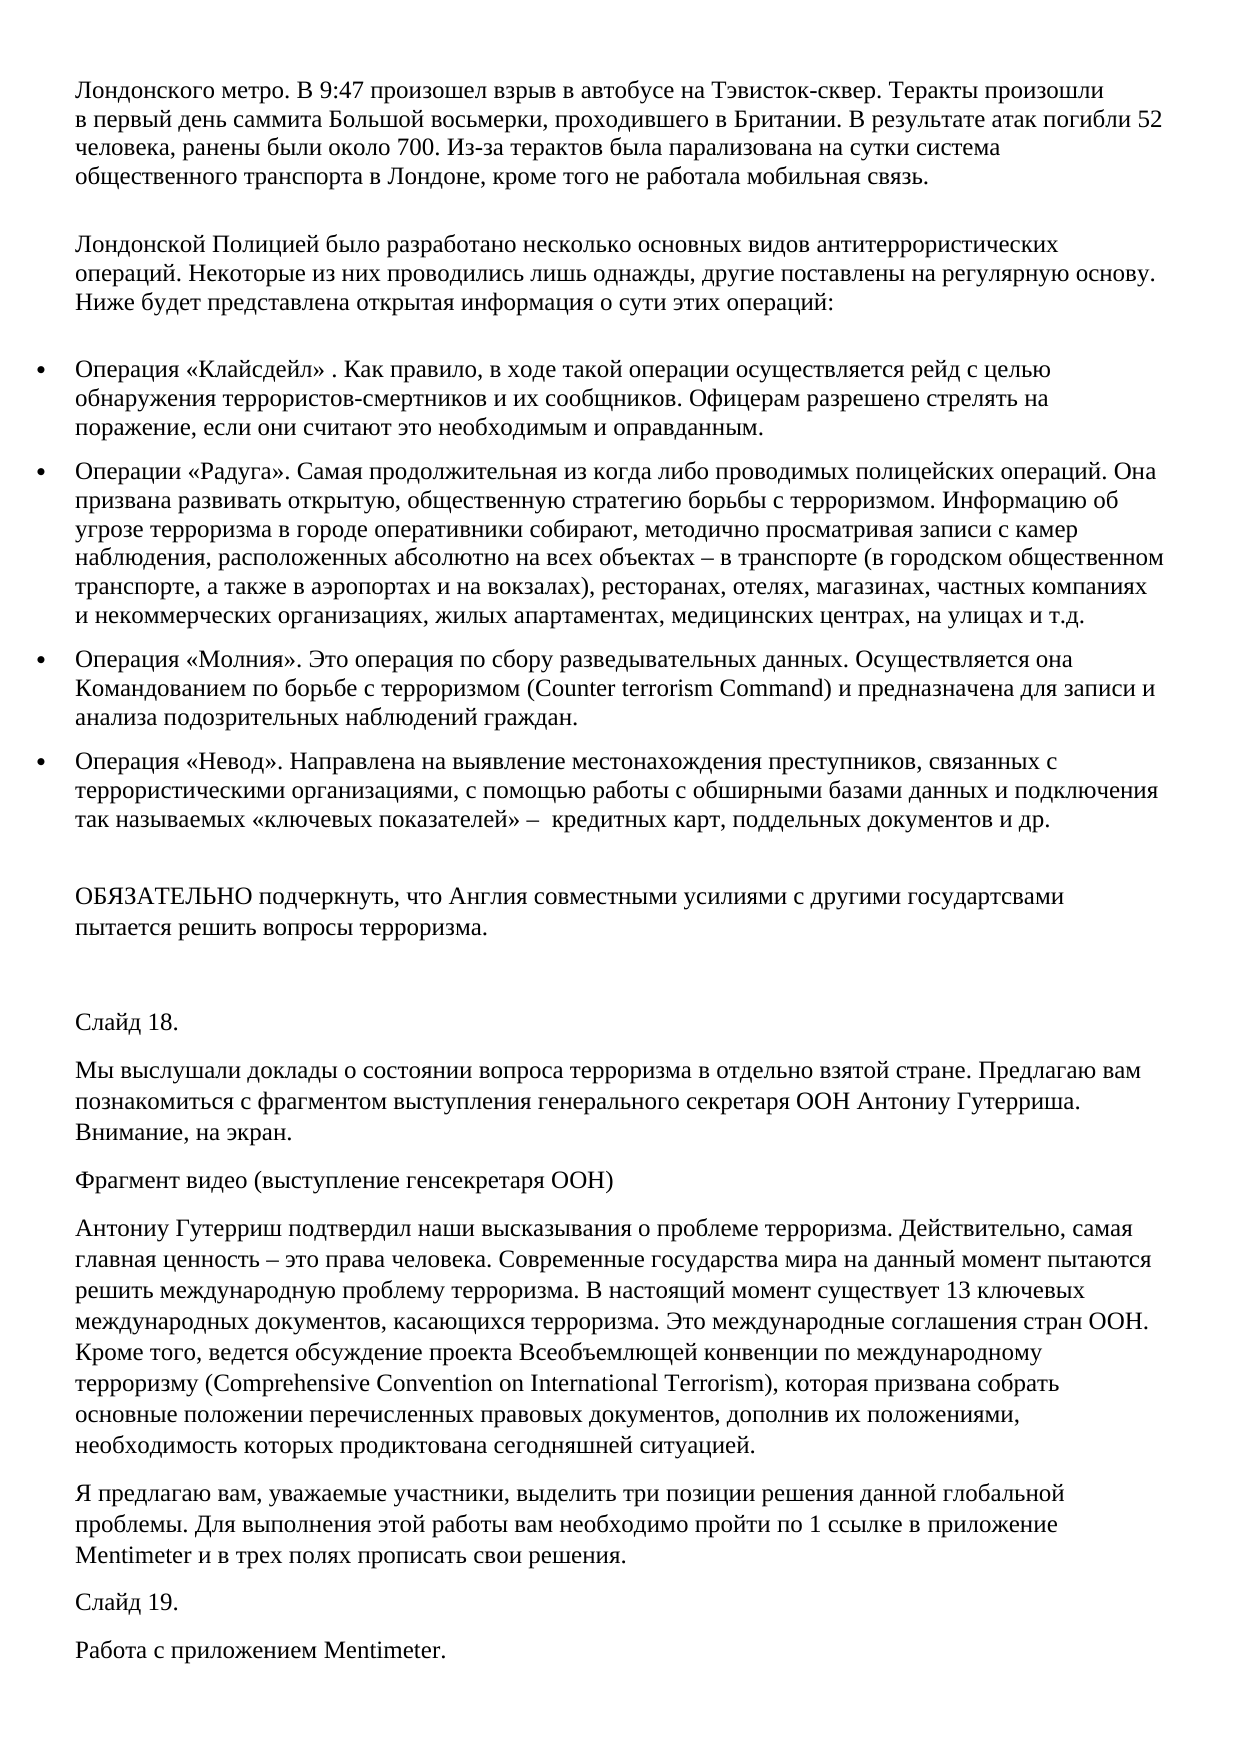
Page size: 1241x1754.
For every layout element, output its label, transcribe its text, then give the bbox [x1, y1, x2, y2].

text Мы выслушали доклады о состоянии вопроса терроризма в отдельно взятой стране. Предлагаю вам познакомиться с фрагментом выступления генерального секретаря ООН Антониу Гутерриша. Внимание, на экран. [75, 1055, 1165, 1146]
text Лондонской Полицией было разработано несколько основных видов антитеррористических операций. Некоторые из них проводились лишь однажды, другие поставлены на регулярную основу. Ниже будет представлена открытая информация о сути этих операций: [75, 229, 1165, 315]
text Антониу Гутерриш подтвердил наши высказывания о проблеме терроризма. Действительно, самая главная ценность – это права человека. Современные государства мира на данный момент пытаются решить международную проблему терроризма. В настоящий момент существует 13 ключевых международных документов, касающихся терроризма. Это международные соглашения стран ООН. Кроме того, ведется обсуждение проекта Всеобъемлющей конвенции по международному терроризму (Comprehensive Convention on International Terrorism), которая призвана собрать основные положении перечисленных правовых документов, дополнив их положениями, необходимость которых продиктована сегодняшней ситуацией. [75, 1213, 1165, 1459]
text Я предлагаю вам, уважаемые участники, выделить три позиции решения данной глобальной проблемы. Для выполнения этой работы вам необходимо пройти по 1 ссылке в приложение Mentimeter и в трех полях прописать свои решения. [75, 1478, 1165, 1568]
list Операции «Радуга». Самая продолжительная из когда либо проводимых полицейских операций. Она призвана развивать открытую, общественную стратегию борьбы с терроризмом. Информацию об угрозе терроризма в городе оперативники собирают, методично просматривая записи с камер наблюдения, расположенных абсолютно на всех объектах – в транспорте (в городском общественном транспорте, а также в аэропортах и на вокзалах), ресторанах, отелях, магазинах, частных компаниях и некоммерческих организациях, жилых апартаментах, медицинских центрах, на улицах и т.д. [37, 456, 1165, 629]
text Фрагмент видео (выступление генсекретаря ООН) [75, 1165, 1165, 1194]
text ОБЯЗАТЕЛЬНО подчеркнуть, что Англия совместными усилиями с другими государтсвами пытается решить вопросы терроризма. [75, 881, 1165, 941]
list Операция «Клайсдейл» . Как правило, в ходе такой операции осуществляется рейд с целью обнаружения террористов-смертников и их сообщников. Офицерам разрешено стрелять на поражение, если они считают это необходимым и оправданным. [37, 354, 1165, 441]
text Работа с приложением Mentimeter. [75, 1635, 1165, 1664]
text Слайд 18. [75, 1007, 1165, 1036]
text Слайд 19. [75, 1587, 1165, 1616]
list Операция «Молния». Это операция по сбору разведывательных данных. Осуществляется она Командованием по борьбе с терроризмом (Counter terrorism Command) и предназначена для записи и анализа подозрительных наблюдений граждан. [37, 644, 1165, 731]
list Операция «Невод». Направлена на выявление местонахождения преступников, связанных с террористическими организациями, с помощью работы с обширными базами данных и подключения так называемых «ключевых показателей» – кредитных карт, поддельных документов и др. [37, 746, 1165, 832]
